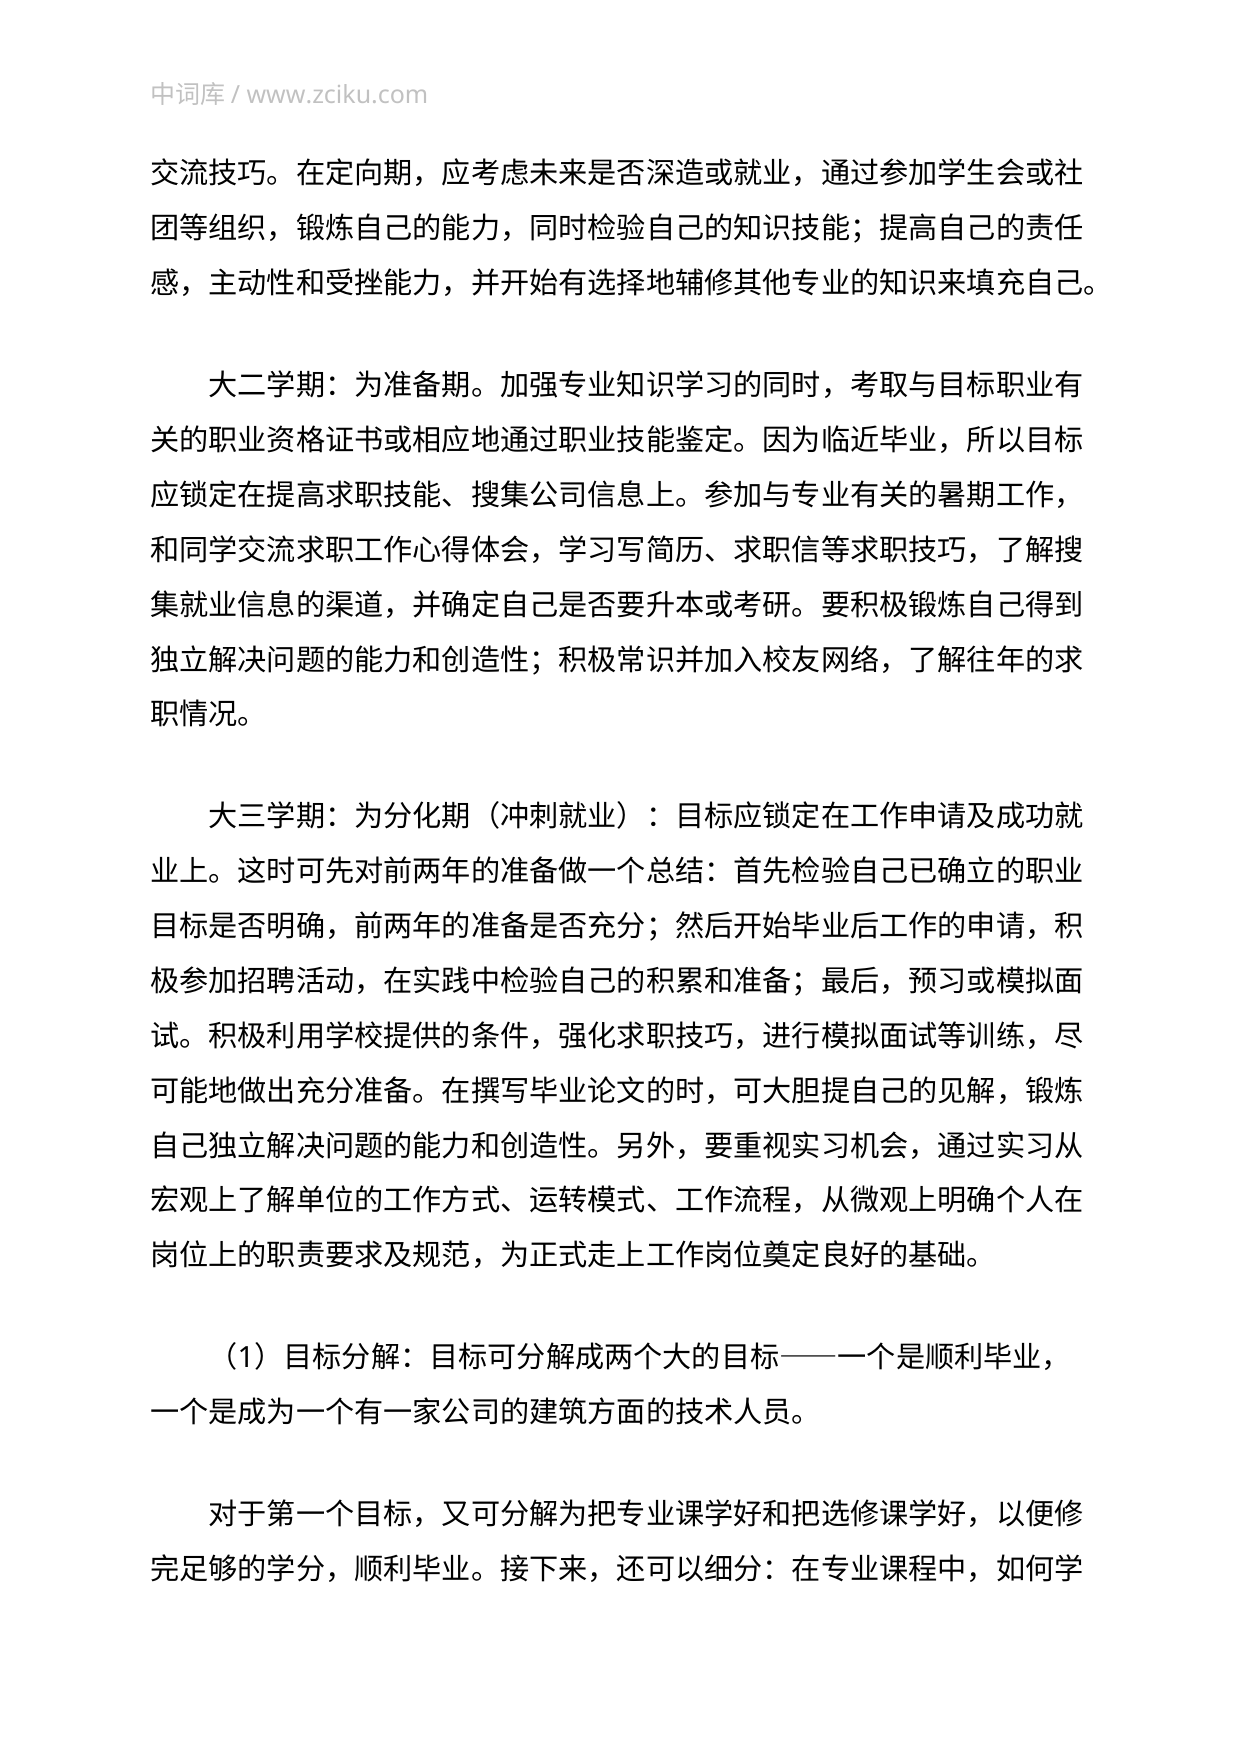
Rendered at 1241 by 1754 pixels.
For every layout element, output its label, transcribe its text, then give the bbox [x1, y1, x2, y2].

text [150, 150, 1090, 302]
text （1）目标分解：目标可分解成两个大的目标——一个是顺利毕业，一个是成为一个有一家公司的建筑方面的技术人员。 [150, 1334, 1090, 1431]
text 大二学期：为准备期。加强专业知识学习的同时，考取与目标职业有关的职业资格证书或相应地通过职业技能鉴定。因为临近毕业，所以目标应锁定在提高求职技能、搜集公司信息上。参加与专业有关的暑期工作，和同学交流求职工作心得体会，学习写简历、求职信等求职技巧，了解搜集就业信息的渠道，并确定自己是否要升本或考研。要积极锻炼自己得到独立解决问题的能力和创造性；积极常识并加入校友网络，了解往年的求职情况。 [150, 362, 1090, 733]
text 大三学期：为分化期（冲刺就业）：目标应锁定在工作申请及成功就业上。这时可先对前两年的准备做一个总结：首先检验自己已确立的职业目标是否明确，前两年的准备是否充分；然后开始毕业后工作的申请，积极参加招聘活动，在实践中检验自己的积累和准备；最后，预习或模拟面试。积极利用学校提供的条件，强化求职技巧，进行模拟面试等训练，尽可能地做出充分准备。在撰写毕业论文的时，可大胆提自己的见解，锻炼自己独立解决问题的能力和创造性。另外，要重视实习机会，通过实习从宏观上了解单位的工作方式、运转模式、工作流程，从微观上明确个人在岗位上的职责要求及规范，为正式走上工作岗位奠定良好的基础。 [150, 793, 1090, 1274]
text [150, 1490, 1090, 1588]
